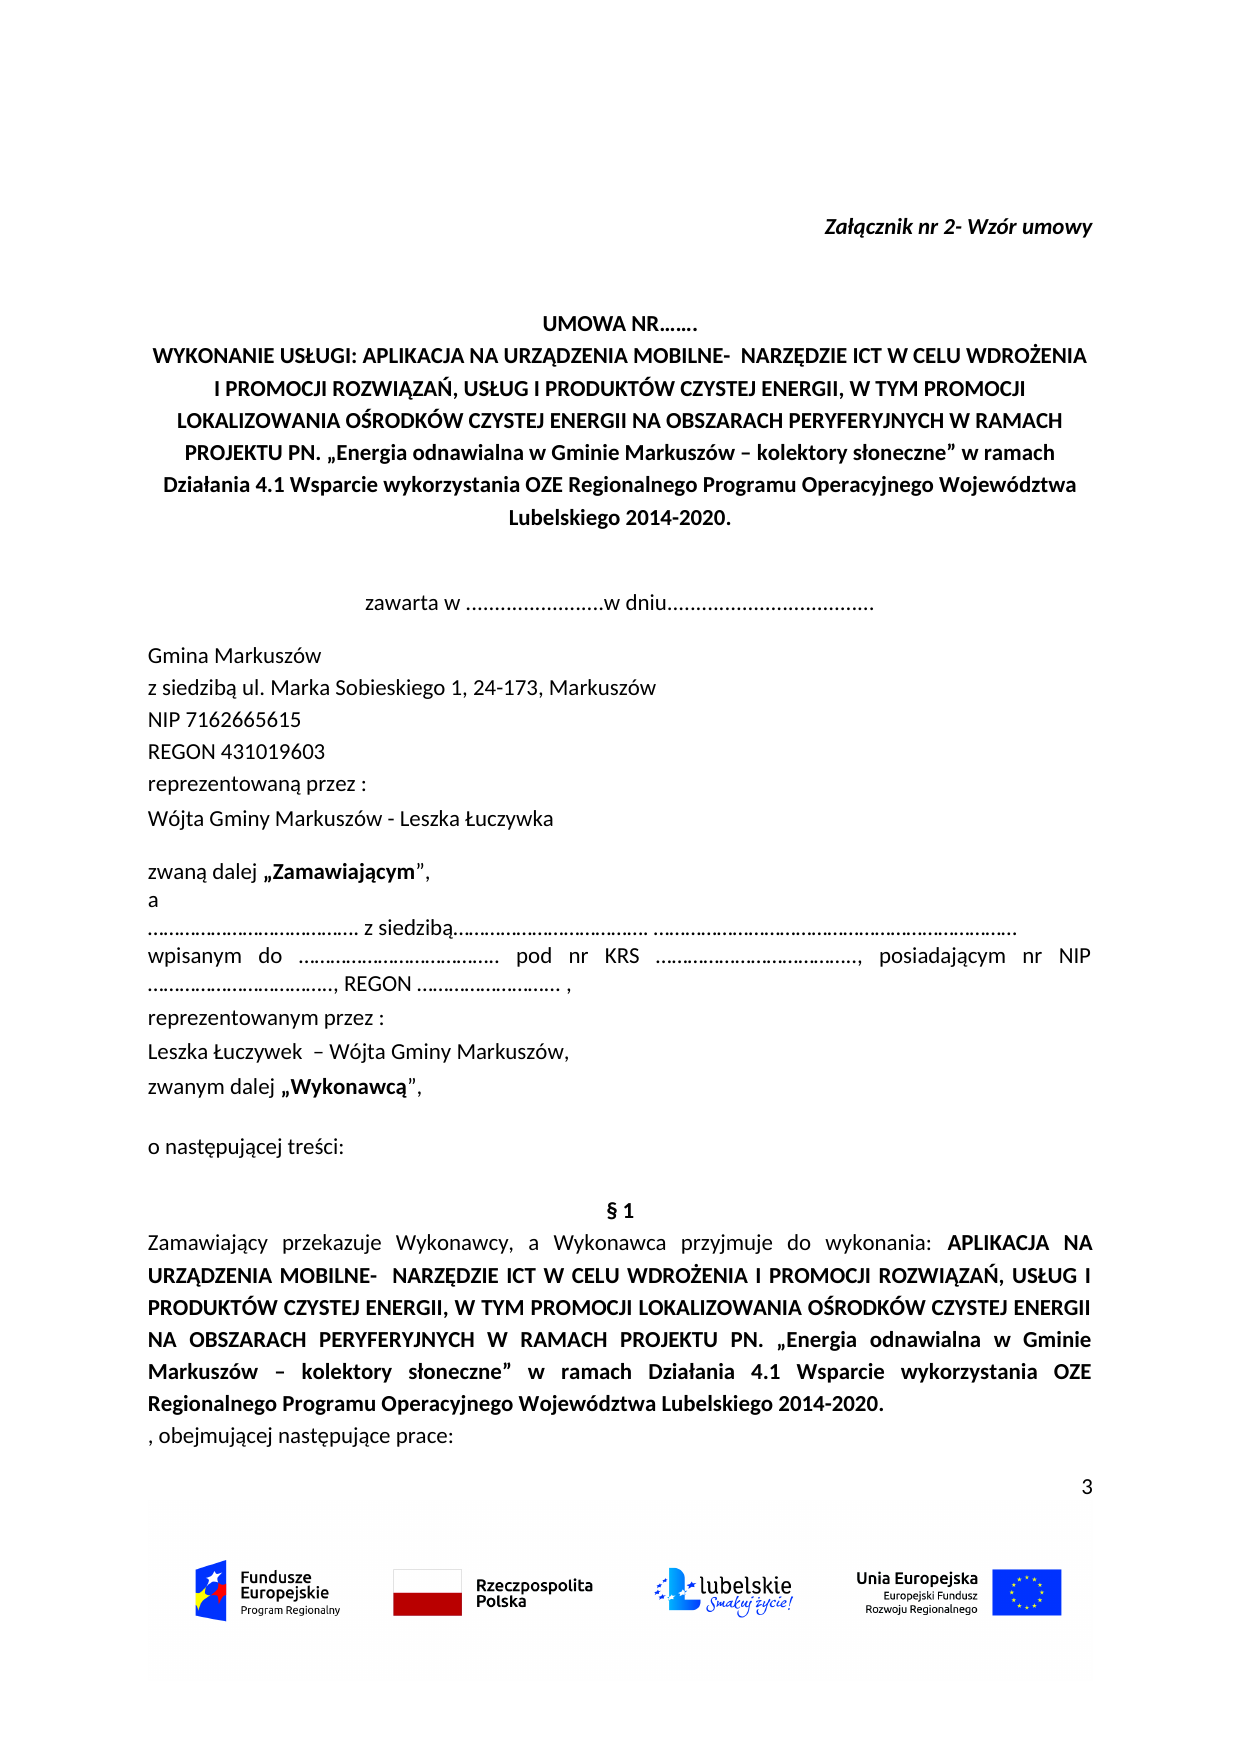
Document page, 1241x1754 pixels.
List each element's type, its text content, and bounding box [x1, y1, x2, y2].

text NIP 7162665615 [148, 705, 1092, 733]
text , obejmującej następujące prace: [148, 1422, 1092, 1450]
text zwanym dalej „Wykonawcą”, [148, 1072, 1092, 1100]
text Gmina Markuszów [148, 641, 1092, 669]
text REGON 431019603 [148, 737, 1092, 765]
text § 1 [148, 1196, 1092, 1224]
text zwaną dalej „Zamawiającym”, [148, 857, 1092, 885]
text reprezentowanym przez : [148, 1003, 1092, 1031]
text o następującej treści: [148, 1132, 1092, 1160]
text reprezentowaną przez : [148, 769, 1092, 798]
text Załącznik nr 2- Wzór umowy [517, 212, 1092, 240]
text Wójta Gminy Markuszów - Leszka Łuczywka [148, 804, 1092, 832]
text zawarta w ........................w dniu.................................... [148, 588, 1092, 616]
text …………………………………. z siedzibą………………………………. …………………………………………………………… [148, 913, 1092, 941]
picture [147, 1500, 1093, 1681]
text wpisanym do ……………………………….. pod nr KRS ……………………………….., posiadającym nr NIP …………………………….., REGON ……………………... , [148, 941, 1092, 997]
text Leszka Łuczywek – Wójta Gminy Markuszów, [148, 1037, 1092, 1066]
text Zamawiający przekazuje Wykonawcy, a Wykonawca przyjmuje do wykonania: APLIKACJA NA URZĄDZENIA MOBILNE- NARZĘDZIE ICT W CELU WDROŻENIA I PROMOCJI ROZWIĄZAŃ, USŁUG I PRODUKTÓW CZYSTEJ ENERGII, W TYM PROMOCJI LOKALIZOWANIA OŚRODKÓW CZYSTEJ ENERGII NA OBSZARACH PERYFERYJNYCH W RAMACH PROJEKTU PN. „Energia odnawialna w Gminie Markuszów – kolektory słoneczne” w ramach Działania 4.1 Wsparcie wykorzystania OZE Regionalnego Programu Operacyjnego Województwa Lubelskiego 2014-2020. [148, 1228, 1092, 1417]
text z siedzibą ul. Marka Sobieskiego 1, 24-173, Markuszów [148, 673, 1092, 701]
text a [148, 885, 1092, 913]
text WYKONANIE USŁUGI: APLIKACJA NA URZĄDZENIA MOBILNE- NARZĘDZIE ICT W CELU WDROŻENIA I PROMOCJI ROZWIĄZAŃ, USŁUG I PRODUKTÓW CZYSTEJ ENERGII, W TYM PROMOCJI LOKALIZOWANIA OŚRODKÓW CZYSTEJ ENERGII NA OBSZARACH PERYFERYJNYCH W RAMACH PROJEKTU PN. „Energia odnawialna w Gminie Markuszów – kolektory słoneczne” w ramach Działania 4.1 Wsparcie wykorzystania OZE Regionalnego Programu Operacyjnego Województwa Lubelskiego 2014-2020. [148, 342, 1092, 531]
text UMOWA NR……. [148, 309, 1092, 337]
